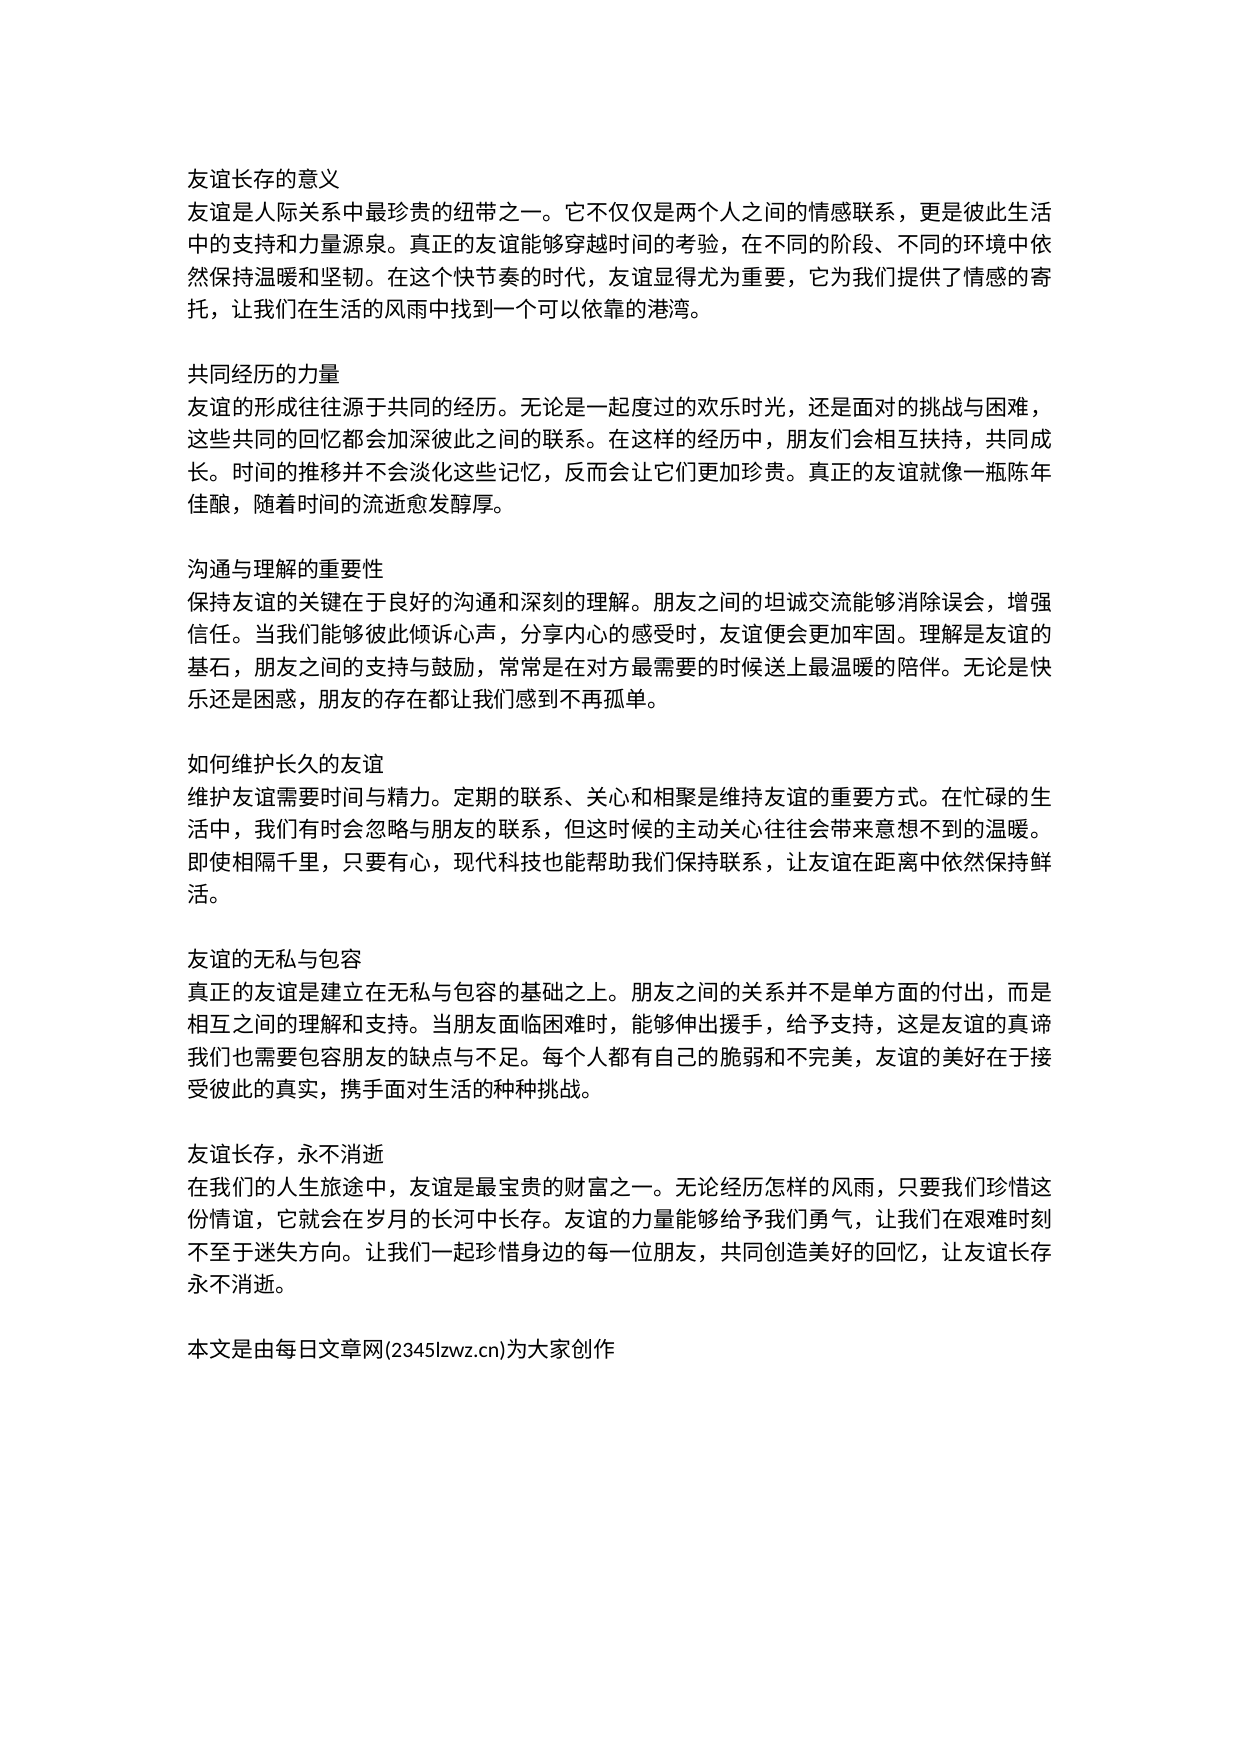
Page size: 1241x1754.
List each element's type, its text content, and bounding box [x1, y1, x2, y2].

text 保持友谊的关键在于良好的沟通和深刻的理解。朋友之间的坦诚交流能够消除误会，增强信任。当我们能够彼此倾诉心声，分享内心的感受时，友谊便会更加牢固。理解是友谊的基石，朋友之间的支持与鼓励，常常是在对方最需要的时候送上最温暖的陪伴。无论是快乐还是困惑，朋友的存在都让我们感到不再孤单。 [187, 584, 1053, 714]
text 真正的友谊是建立在无私与包容的基础之上。朋友之间的关系并不是单方面的付出，而是相互之间的理解和支持。当朋友面临困难时，能够伸出援手，给予支持，这是友谊的真谛。我们也需要包容朋友的缺点与不足。每个人都有自己的脆弱和不完美，友谊的美好在于接受彼此的真实，携手面对生活的种种挑战。 [187, 974, 1053, 1104]
text 共同经历的力量 [187, 357, 1053, 389]
text 友谊长存，永不消逝 [187, 1137, 1053, 1169]
text 如何维护长久的友谊 [187, 747, 1053, 779]
text 在我们的人生旅途中，友谊是最宝贵的财富之一。无论经历怎样的风雨，只要我们珍惜这份情谊，它就会在岁月的长河中长存。友谊的力量能够给予我们勇气，让我们在艰难时刻不至于迷失方向。让我们一起珍惜身边的每一位朋友，共同创造美好的回忆，让友谊长存，永不消逝。 [187, 1169, 1053, 1299]
text 友谊长存的意义 [187, 162, 1053, 194]
text 沟通与理解的重要性 [187, 552, 1053, 584]
text 友谊的无私与包容 [187, 942, 1053, 974]
text 维护友谊需要时间与精力。定期的联系、关心和相聚是维持友谊的重要方式。在忙碌的生活中，我们有时会忽略与朋友的联系，但这时候的主动关心往往会带来意想不到的温暖。即使相隔千里，只要有心，现代科技也能帮助我们保持联系，让友谊在距离中依然保持鲜活。 [187, 779, 1053, 909]
text 本文是由每日文章网(2345lzwz.cn)为大家创作 [187, 1332, 1053, 1364]
text 友谊是人际关系中最珍贵的纽带之一。它不仅仅是两个人之间的情感联系，更是彼此生活中的支持和力量源泉。真正的友谊能够穿越时间的考验，在不同的阶段、不同的环境中依然保持温暖和坚韧。在这个快节奏的时代，友谊显得尤为重要，它为我们提供了情感的寄托，让我们在生活的风雨中找到一个可以依靠的港湾。 [187, 194, 1053, 324]
text 友谊的形成往往源于共同的经历。无论是一起度过的欢乐时光，还是面对的挑战与困难，这些共同的回忆都会加深彼此之间的联系。在这样的经历中，朋友们会相互扶持，共同成长。时间的推移并不会淡化这些记忆，反而会让它们更加珍贵。真正的友谊就像一瓶陈年佳酿，随着时间的流逝愈发醇厚。 [187, 389, 1053, 519]
